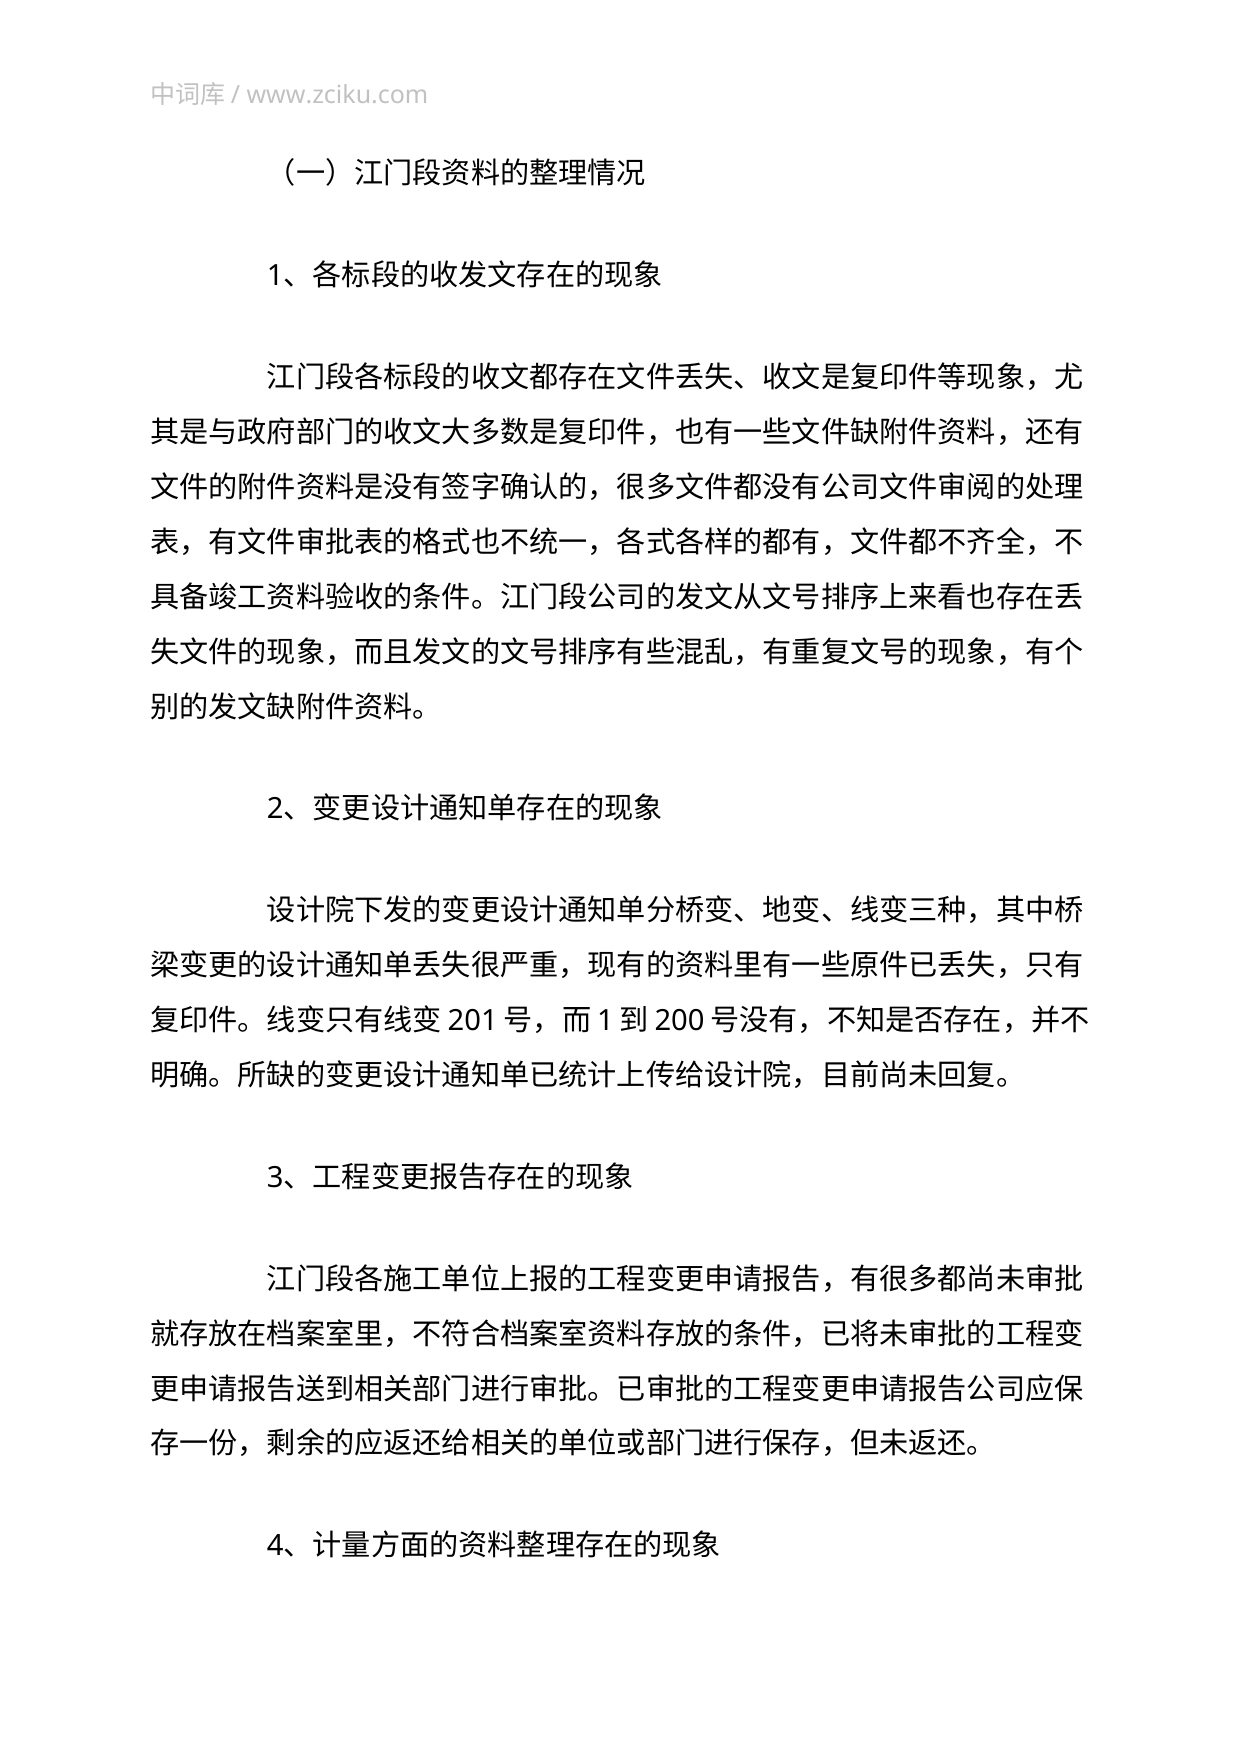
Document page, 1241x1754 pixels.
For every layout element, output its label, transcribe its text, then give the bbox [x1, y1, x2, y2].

text 设计院下发的变更设计通知单分桥变、地变、线变三种，其中桥梁变更的设计通知单丢失很严重，现有的资料里有一些原件已丢失，只有复印件。线变只有线变201号，而1到200号没有，不知是否存在，并不明确。所缺的变更设计通知单已统计上传给设计院，目前尚未回复。 [150, 887, 1090, 1094]
text 1、各标段的收发文存在的现象 [150, 252, 1090, 294]
text 4、计量方面的资料整理存在的现象 [150, 1522, 1090, 1564]
text （一）江门段资料的整理情况 [150, 150, 1090, 192]
text 江门段各标段的收文都存在文件丢失、收文是复印件等现象，尤其是与政府部门的收文大多数是复印件，也有一些文件缺附件资料，还有文件的附件资料是没有签字确认的，很多文件都没有公司文件审阅的处理表，有文件审批表的格式也不统一，各式各样的都有，文件都不齐全，不具备竣工资料验收的条件。江门段公司的发文从文号排序上来看也存在丢失文件的现象，而且发文的文号排序有些混乱，有重复文号的现象，有个别的发文缺附件资料。 [150, 354, 1090, 725]
text 江门段各施工单位上报的工程变更申请报告，有很多都尚未审批就存放在档案室里，不符合档案室资料存放的条件，已将未审批的工程变更申请报告送到相关部门进行审批。已审批的工程变更申请报告公司应保存一份，剩余的应返还给相关的单位或部门进行保存，但未返还。 [150, 1255, 1090, 1462]
text 3、工程变更报告存在的现象 [150, 1153, 1090, 1196]
text 2、变更设计通知单存在的现象 [150, 785, 1090, 827]
